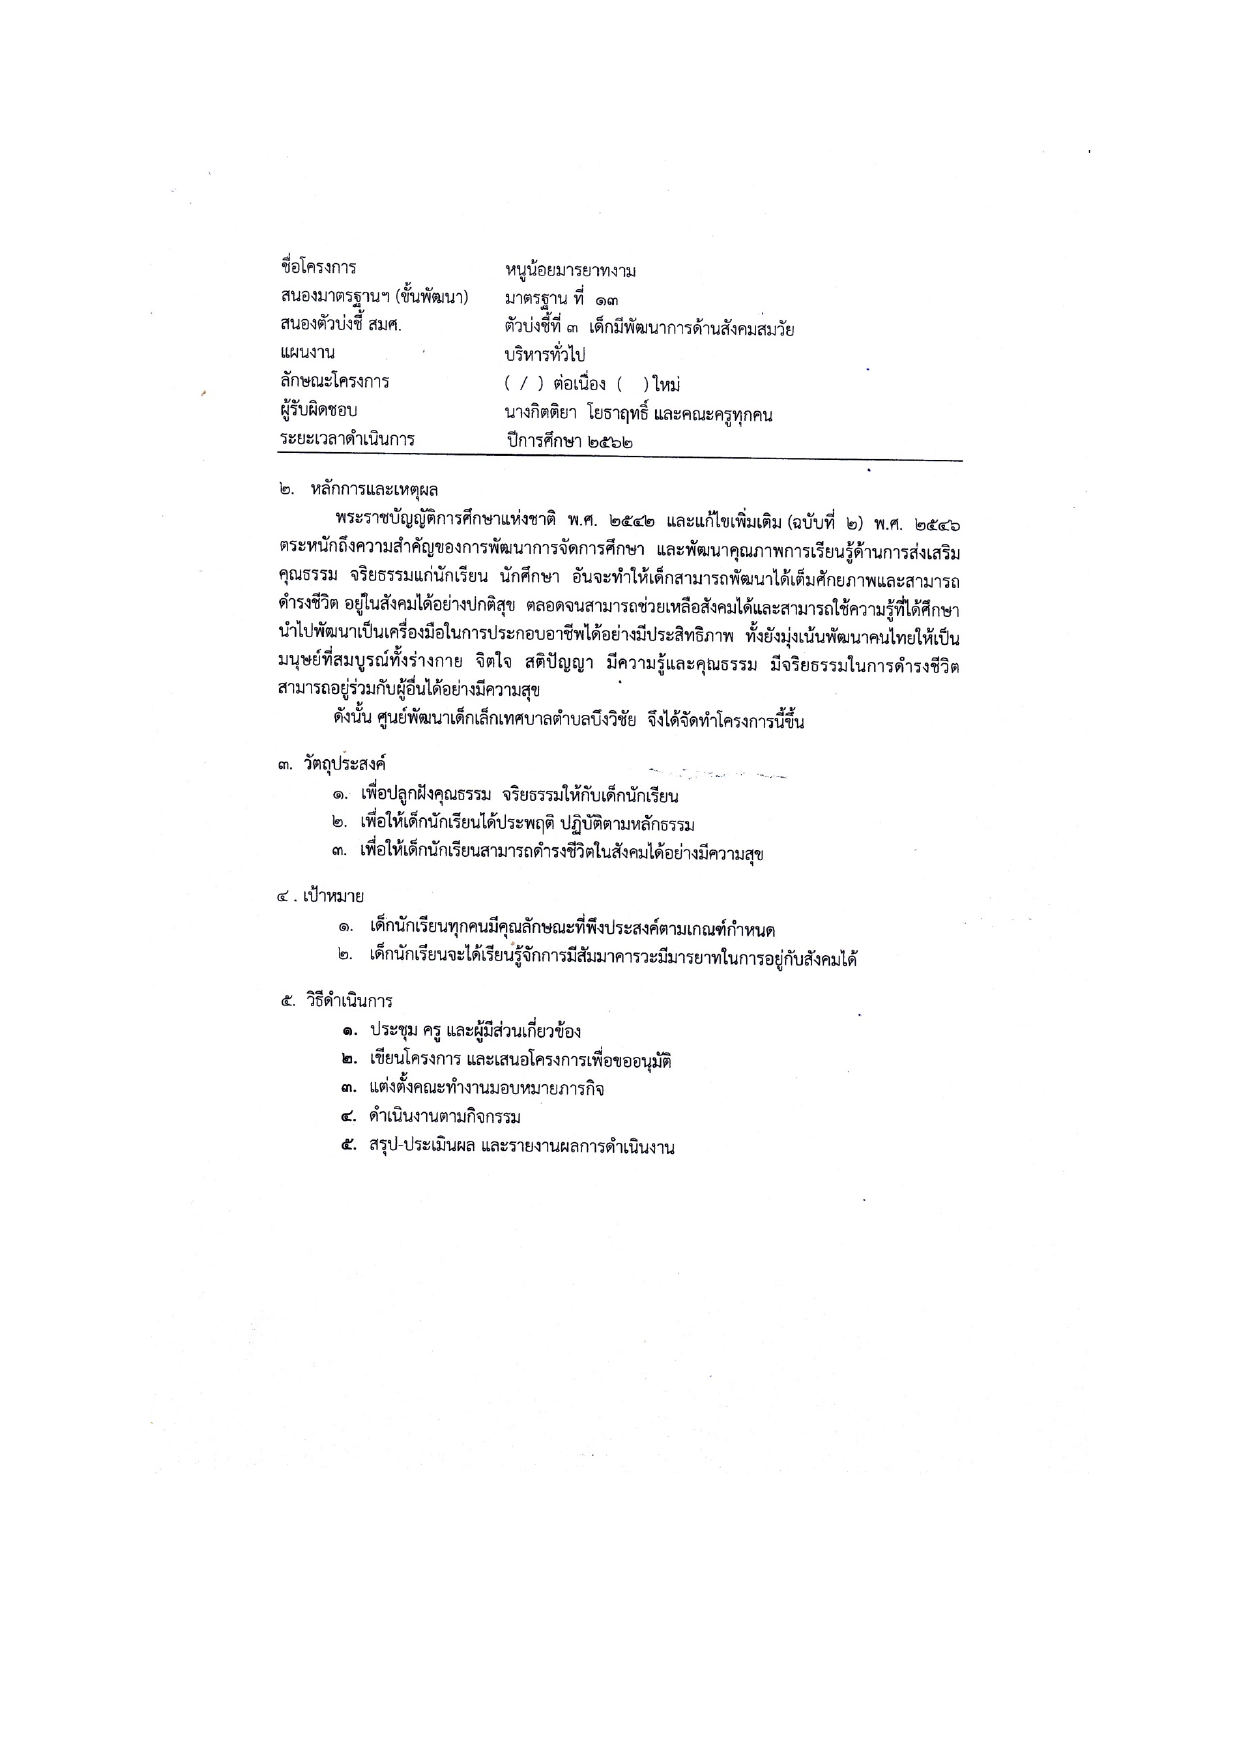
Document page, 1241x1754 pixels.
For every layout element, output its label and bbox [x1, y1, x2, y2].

picture [150, 150, 1091, 1474]
